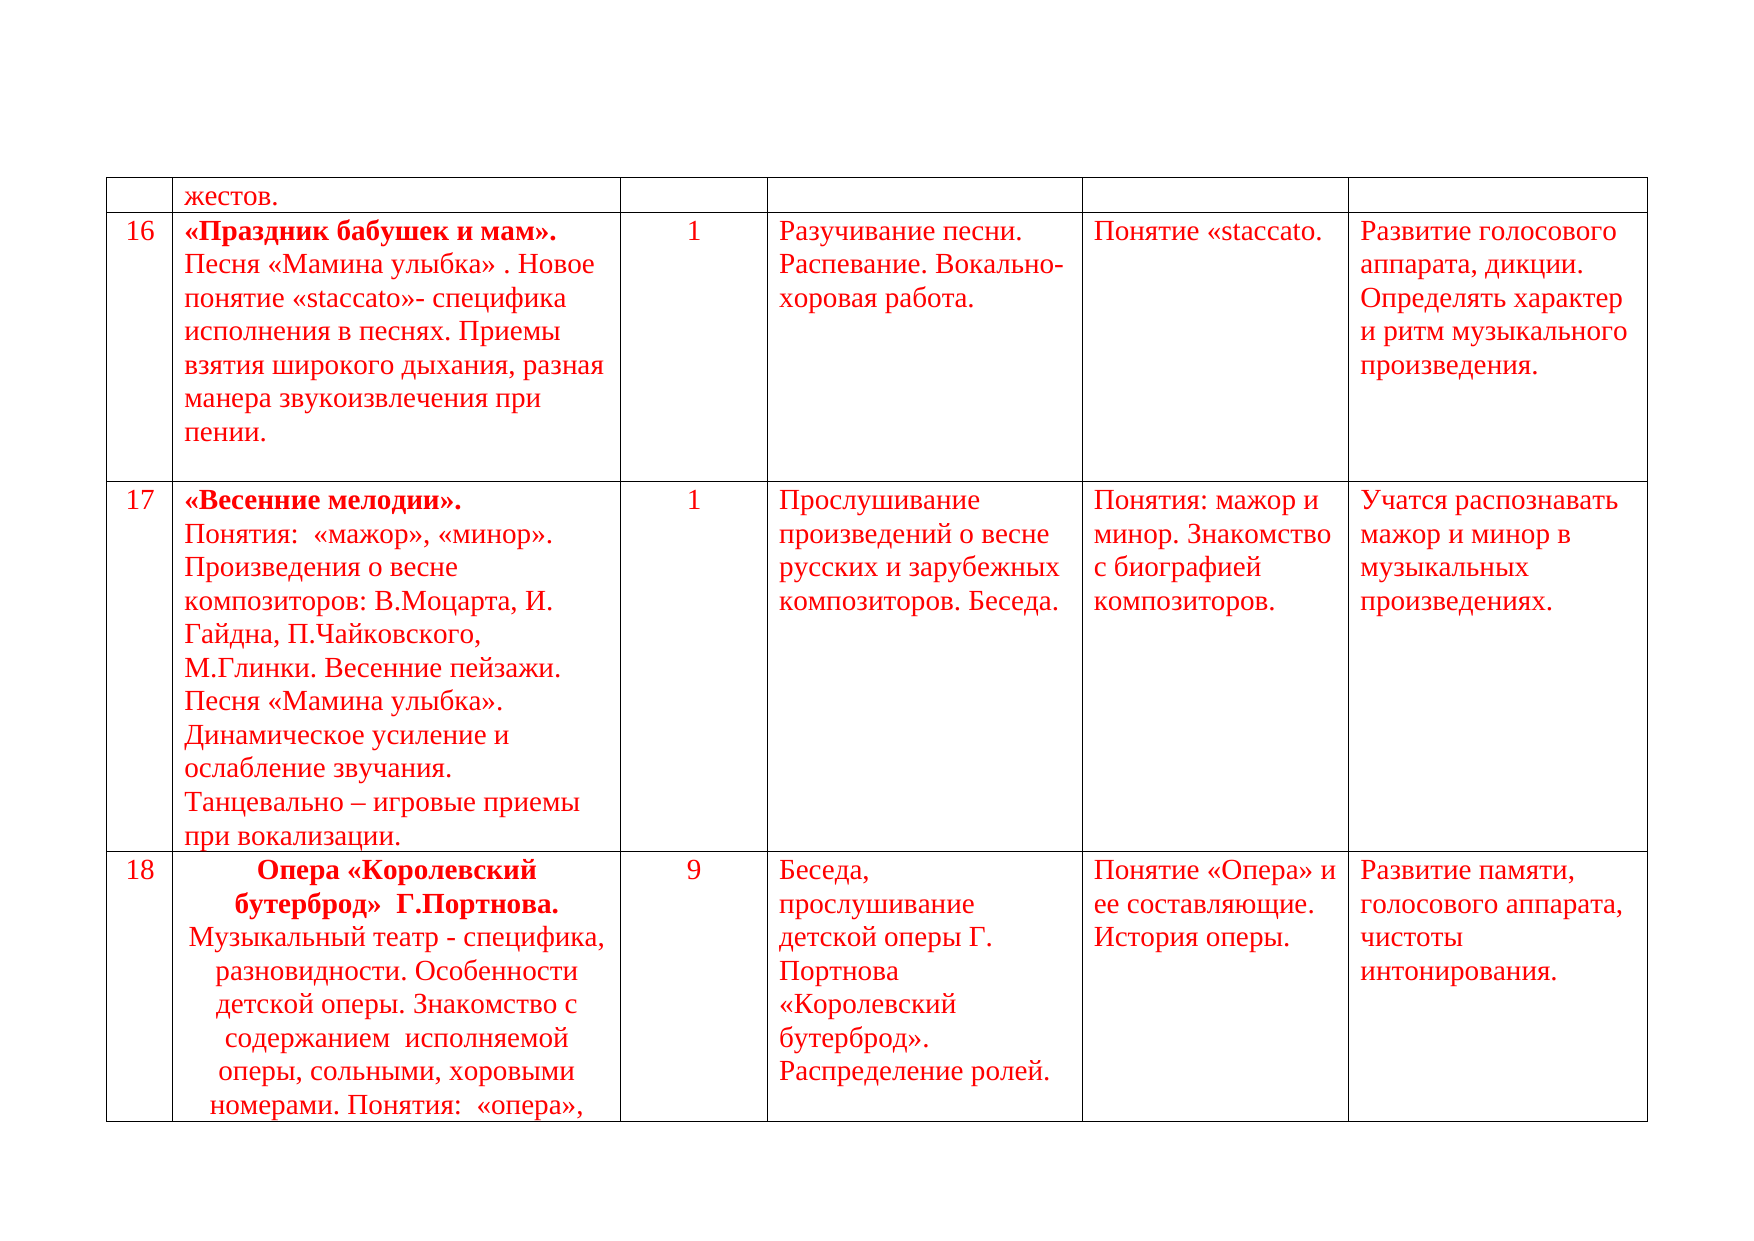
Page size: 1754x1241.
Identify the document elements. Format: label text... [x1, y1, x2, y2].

table_cell «Праздник бабушек и мам». Песня «Мамина улыбка» . Новое понятие «staccato»- специфика исполнения в песнях. Приемы взятия широкого дыхания, разная манера звукоизвлечения при пении. [173, 213, 620, 481]
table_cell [173, 178, 620, 212]
table_cell 15 [107, 178, 172, 212]
table_cell 9 [621, 852, 767, 1121]
table_cell Учатся распознавать мажор и минор в музыкальных произведениях. [1349, 482, 1647, 851]
table_cell Разучивание песни. Распевание. Вокально- хоровая работа. [768, 213, 1082, 481]
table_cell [1083, 178, 1348, 212]
table_cell Прослушивание произведений о весне русских и зарубежных композиторов. Беседа. [768, 482, 1082, 851]
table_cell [1349, 178, 1647, 212]
table_cell 17 [107, 482, 172, 851]
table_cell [768, 852, 1082, 1121]
table_cell 18 [107, 852, 172, 1121]
table_cell 1 [621, 482, 767, 851]
table_cell Понятие «staccato. [1083, 213, 1348, 481]
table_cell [768, 178, 1082, 212]
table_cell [1083, 852, 1348, 1121]
table_cell 1 [621, 178, 767, 212]
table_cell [1349, 852, 1647, 1121]
table_cell Понятия: мажор и минор. Знакомство с биографией композиторов. [1083, 482, 1348, 851]
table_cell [173, 852, 620, 1121]
table_cell 16 [107, 213, 172, 481]
table_cell «Весенние мелодии». Понятия: «мажор», «минор». Произведения о весне композиторов: В.Моцарта, И. Гайдна, П.Чайковского, М.Глинки. Весенние пейзажи. Песня «Мамина улыбка». Динамическое усиление и ослабление звучания. Танцевально – игровые приемы при вокализации. [173, 482, 620, 851]
table_cell Развитие голосового аппарата, дикции. Определять характер и ритм музыкального произведения. [1349, 213, 1647, 481]
table_cell 1 [621, 213, 767, 481]
